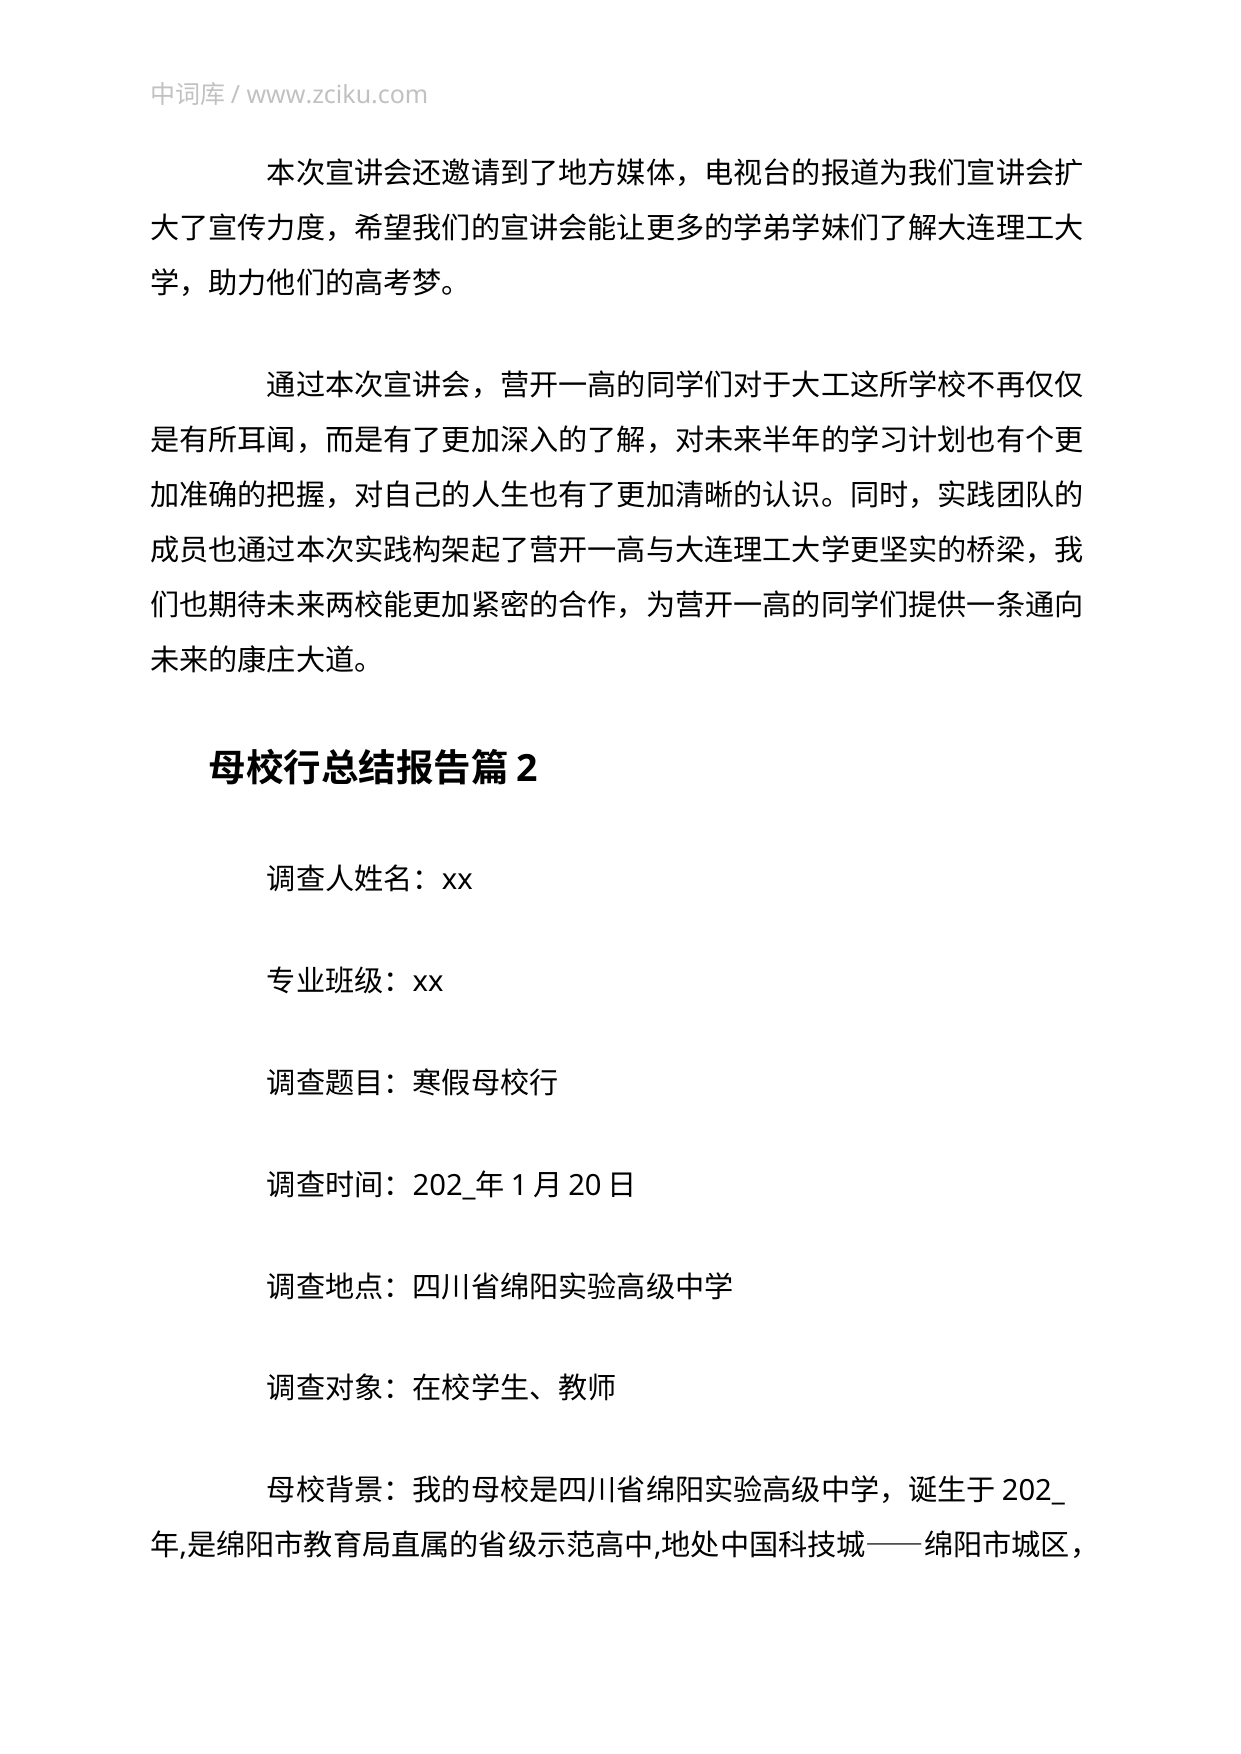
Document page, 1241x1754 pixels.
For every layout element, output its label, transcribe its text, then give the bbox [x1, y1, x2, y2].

text 母校行总结报告篇2 [150, 738, 1090, 792]
text 调查题目：寒假母校行 [150, 1059, 1090, 1102]
text 调查人姓名：xx [150, 855, 1090, 898]
text 通过本次宣讲会，营开一高的同学们对于大工这所学校不再仅仅是有所耳闻，而是有了更加深入的了解，对未来半年的学习计划也有个更加准确的把握，对自己的人生也有了更加清晰的认识。同时，实践团队的成员也通过本次实践构架起了营开一高与大连理工大学更坚实的桥梁，我们也期待未来两校能更加紧密的合作，为营开一高的同学们提供一条通向未来的康庄大道。 [150, 362, 1090, 678]
text 调查对象：在校学生、教师 [150, 1365, 1090, 1407]
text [150, 1467, 1090, 1564]
text 专业班级：xx [150, 957, 1090, 1000]
text 本次宣讲会还邀请到了地方媒体，电视台的报道为我们宣讲会扩大了宣传力度，希望我们的宣讲会能让更多的学弟学妹们了解大连理工大学，助力他们的高考梦。 [150, 150, 1090, 302]
text 调查时间：202_年1月20日 [150, 1161, 1090, 1203]
text 调查地点：四川省绵阳实验高级中学 [150, 1263, 1090, 1305]
